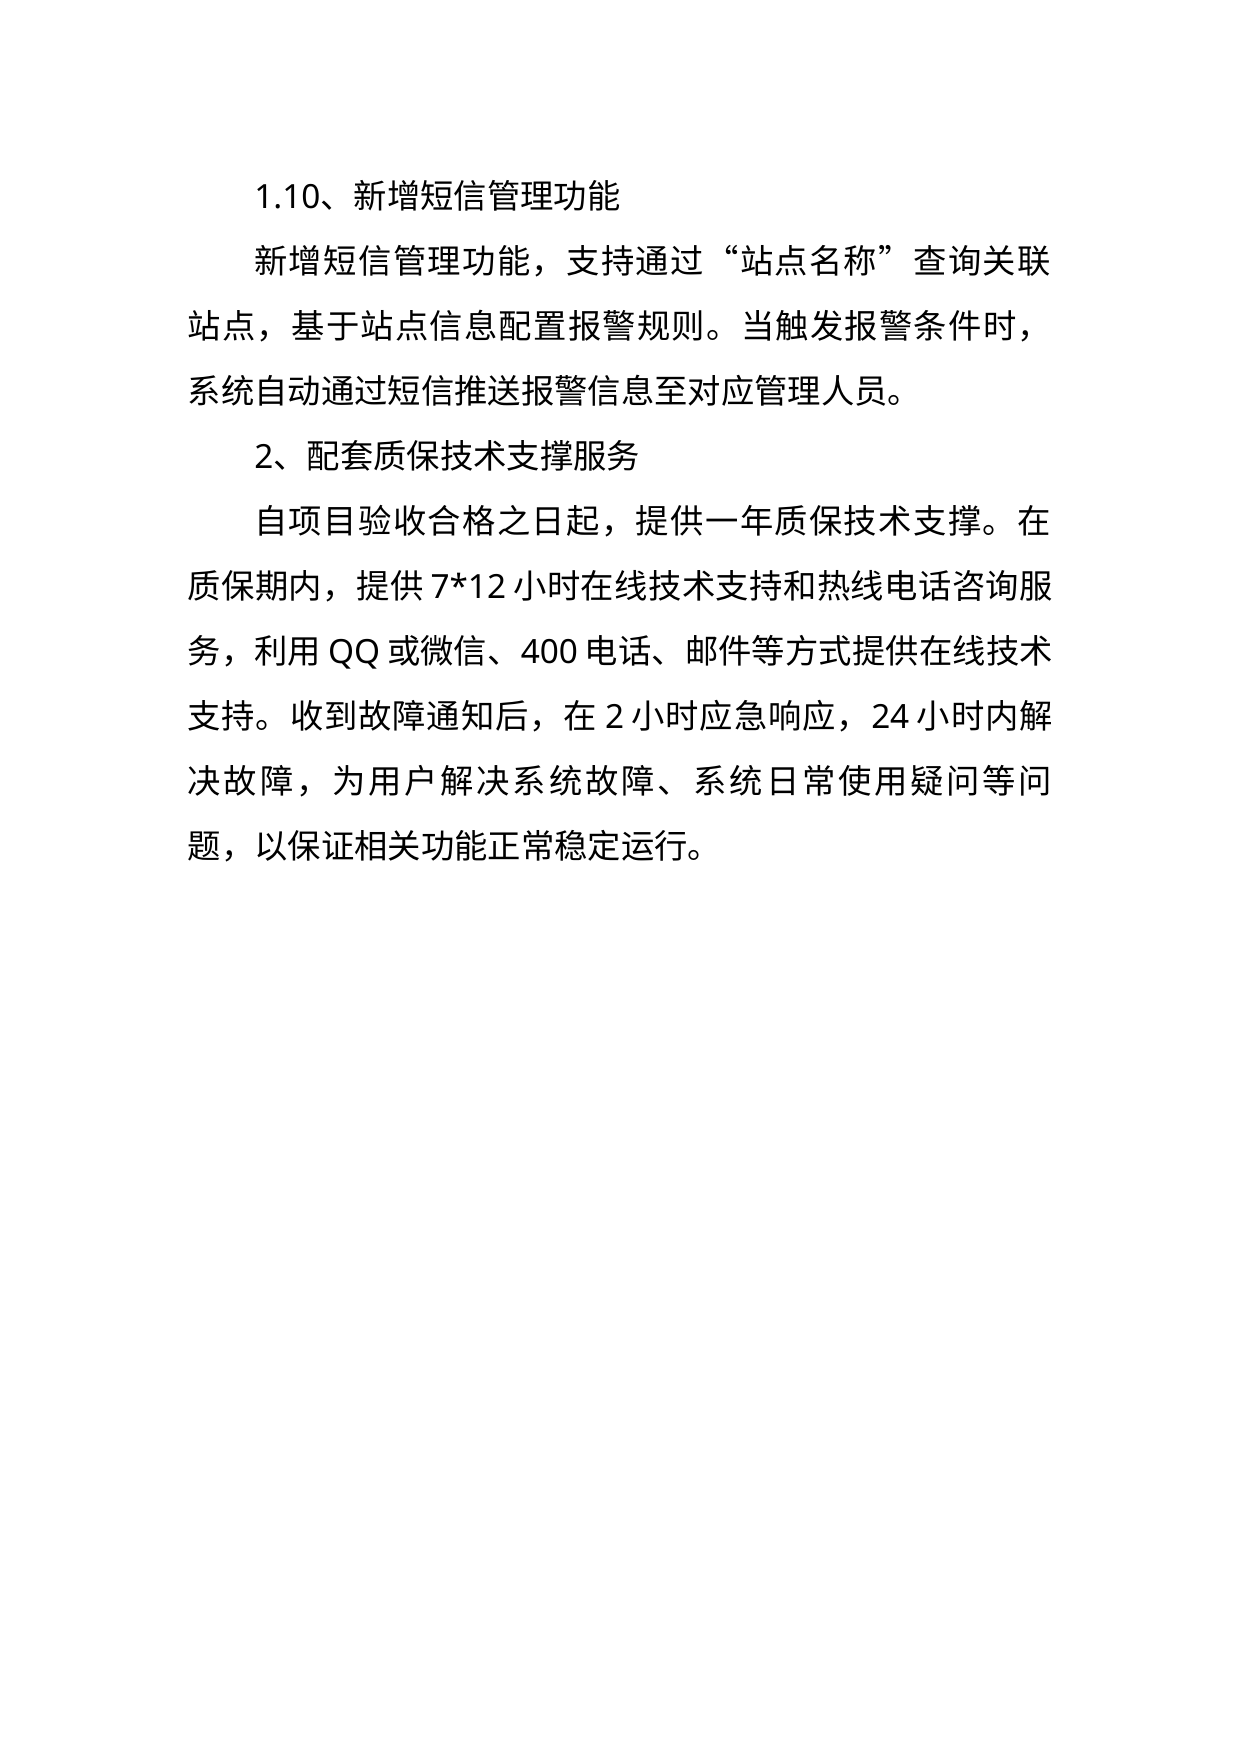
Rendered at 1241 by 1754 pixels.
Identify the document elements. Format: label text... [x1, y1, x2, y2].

text 自项目验收合格之日起，提供一年质保技术支撑。在质保期内，提供7*12小时在线技术支持和热线电话咨询服务，利用QQ或微信、400电话、邮件等方式提供在线技术支持。收到故障通知后，在2小时应急响应，24小时内解决故障，为用户解决系统故障、系统日常使用疑问等问题，以保证相关功能正常稳定运行。 [187, 487, 1053, 877]
text 新增短信管理功能，支持通过“站点名称”查询关联站点，基于站点信息配置报警规则。当触发报警条件时，系统自动通过短信推送报警信息至对应管理人员。 [187, 227, 1053, 422]
text 1.10、新增短信管理功能 [187, 162, 1053, 227]
text 2、配套质保技术支撑服务 [187, 422, 1053, 487]
